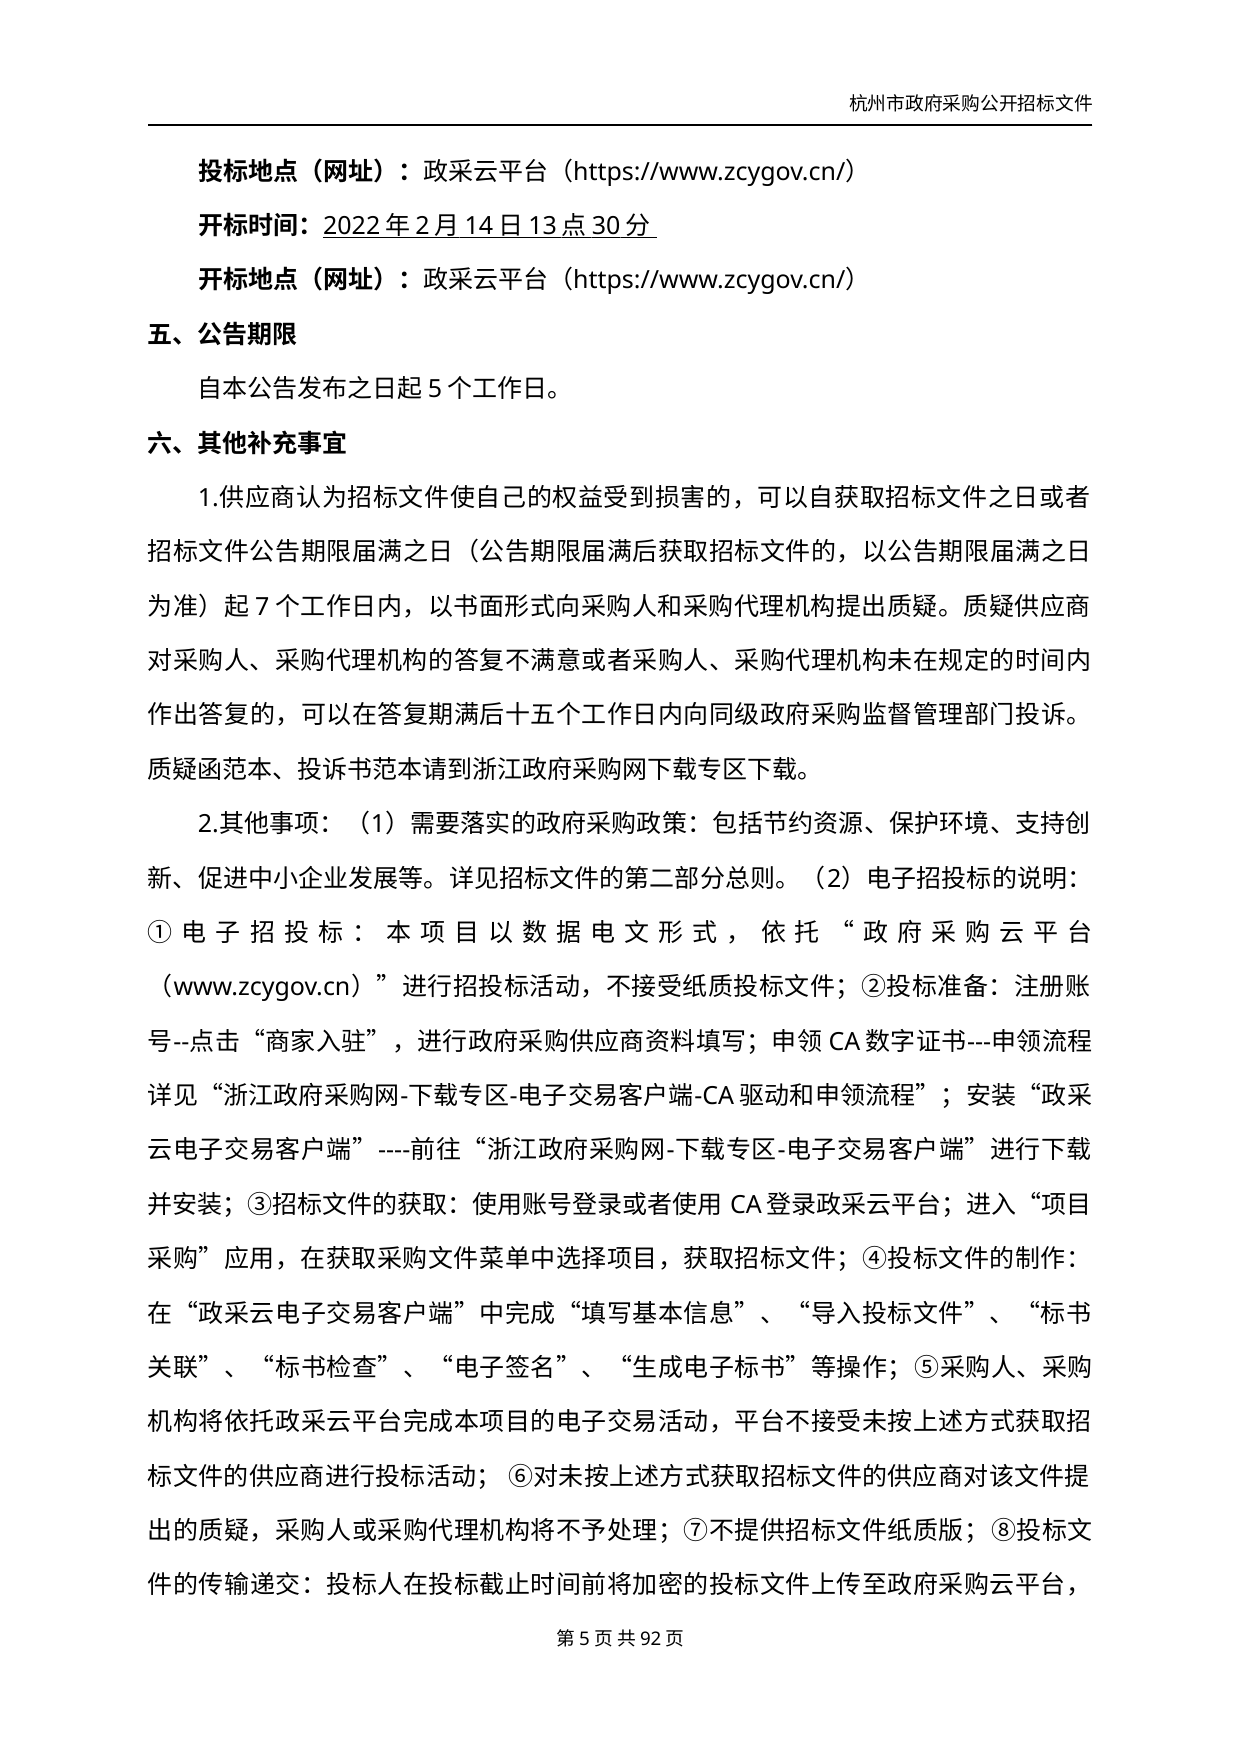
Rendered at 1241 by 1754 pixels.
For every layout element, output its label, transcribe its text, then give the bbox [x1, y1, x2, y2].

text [148, 804, 1092, 1601]
text 投标地点（网址）：政采云平台（https://www.zcygov.cn/） [148, 151, 1092, 187]
text 自本公告发布之日起5个工作日。 [148, 369, 1092, 405]
text 开标时间：2022年2月14日13点30分 [148, 206, 1092, 242]
text 1.供应商认为招标文件使自己的权益受到损害的，可以自获取招标文件之日或者招标文件公告期限届满之日（公告期限届满后获取招标文件的，以公告期限届满之日为准）起7个工作日内，以书面形式向采购人和采购代理机构提出质疑。质疑供应商对采购人、采购代理机构的答复不满意或者采购人、采购代理机构未在规定的时间内作出答复的，可以在答复期满后十五个工作日内向同级政府采购监督管理部门投诉。质疑函范本、投诉书范本请到浙江政府采购网下载专区下载。 [148, 477, 1092, 786]
text 六、其他补充事宜 [148, 423, 1092, 459]
text 开标地点（网址）：政采云平台（https://www.zcygov.cn/） [148, 260, 1092, 296]
text 五、公告期限 [148, 314, 1092, 351]
